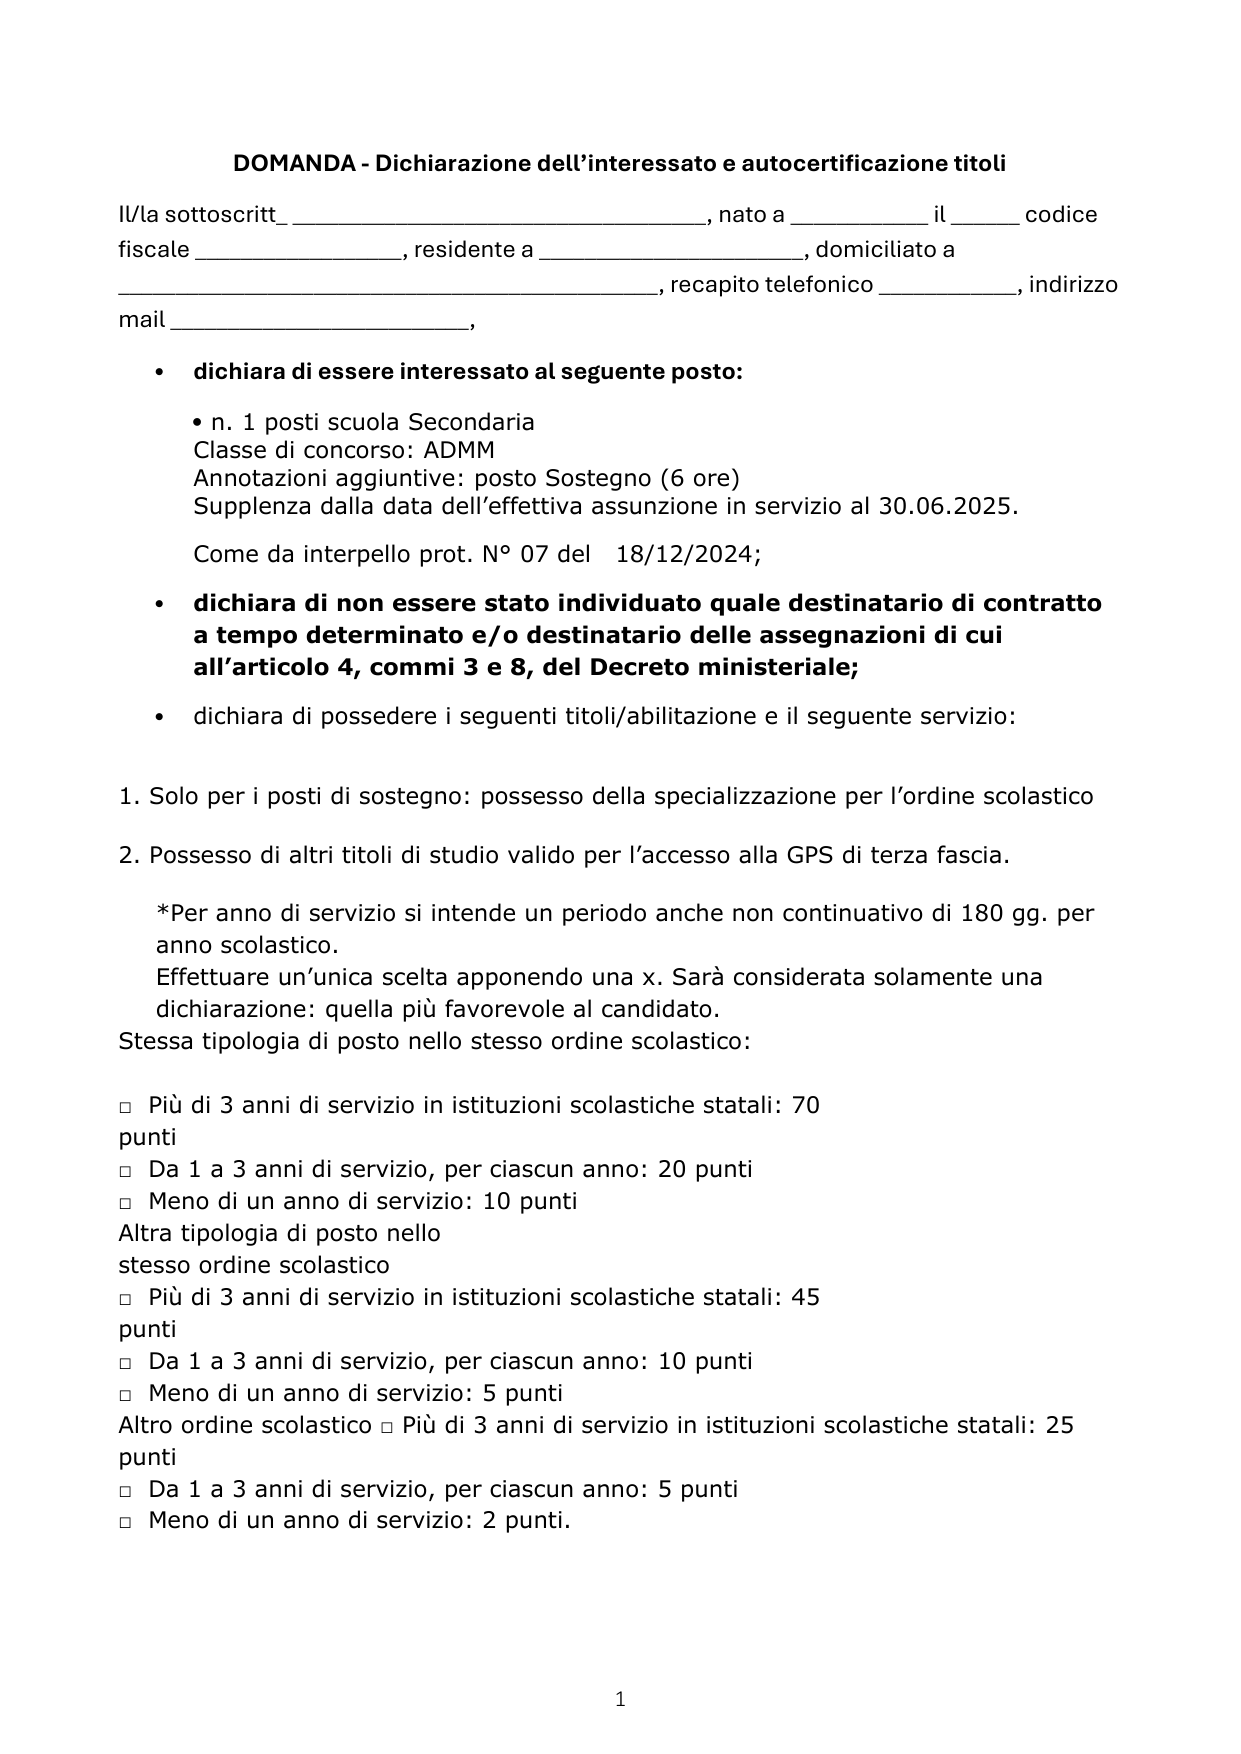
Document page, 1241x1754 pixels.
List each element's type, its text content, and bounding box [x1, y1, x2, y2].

text Altra tipologia di posto nello [118, 1218, 1122, 1246]
text punti [118, 1314, 1122, 1342]
text punti [118, 1122, 1122, 1150]
text n. 1 posti scuola Secondaria [193, 408, 1122, 436]
text Come da interpello prot. N° 07 del 18/12/2024; [193, 540, 1122, 568]
text 1. Solo per i posti di sostegno: possesso della specializzazione per l’ordine scolastico [118, 782, 1122, 809]
list dichiara di possedere i seguenti titoli/abilitazione e il seguente servizio: [156, 701, 1122, 729]
text □ Meno di un anno di servizio: 10 punti [118, 1186, 1122, 1214]
list dichiara di essere interessato al seguente posto: [156, 356, 1122, 386]
text Classe di concorso: ADMM [193, 436, 1122, 463]
text Il/la sottoscritt_ ____________________________________, nato a ____________ il ______ codice fiscale __________________, residente a _______________________, domiciliato a _______________________________________________, recapito telefonico ____________, indirizzo mail __________________________, [118, 199, 1122, 335]
text DOMANDA - Dichiarazione dell’interessato e autocertificazione titoli [118, 148, 1122, 178]
text Altro ordine scolastico □ Più di 3 anni di servizio in istituzioni scolastiche statali: 25 [118, 1410, 1122, 1438]
text □ Meno di un anno di servizio: 2 punti. [118, 1506, 1122, 1534]
text □ Da 1 a 3 anni di servizio, per ciascun anno: 20 punti [118, 1154, 1122, 1182]
text Annotazioni aggiuntive: posto Sostegno (6 ore) [193, 463, 1122, 491]
text □ Da 1 a 3 anni di servizio, per ciascun anno: 5 punti [118, 1474, 1122, 1502]
text □ Meno di un anno di servizio: 5 punti [118, 1378, 1122, 1406]
text Effettuare un’unica scelta apponendo una x. Sarà considerata solamente una dichiarazione: quella più favorevole al candidato. [156, 962, 1122, 1022]
text 2. Possesso di altri titoli di studio valido per l’accesso alla GPS di terza fascia. [118, 840, 1122, 868]
text Stessa tipologia di posto nello stesso ordine scolastico: [118, 1026, 1122, 1054]
text stesso ordine scolastico [118, 1250, 1122, 1278]
text □ Più di 3 anni di servizio in istituzioni scolastiche statali: 70 [118, 1090, 1122, 1118]
text □ Più di 3 anni di servizio in istituzioni scolastiche statali: 45 [118, 1282, 1122, 1310]
list dichiara di non essere stato individuato quale destinatario di contratto a tempo determinato e/o destinatario delle assegnazioni di cui all’articolo 4, commi 3 e 8, del Decreto ministeriale; [156, 588, 1122, 680]
text punti [118, 1442, 1122, 1470]
text □ Da 1 a 3 anni di servizio, per ciascun anno: 10 punti [118, 1346, 1122, 1374]
list Supplenza dalla data dell’effettiva assunzione in servizio al 30.06.2025. [193, 491, 1122, 519]
text *Per anno di servizio si intende un periodo anche non continuativo di 180 gg. per anno scolastico. [156, 898, 1122, 958]
